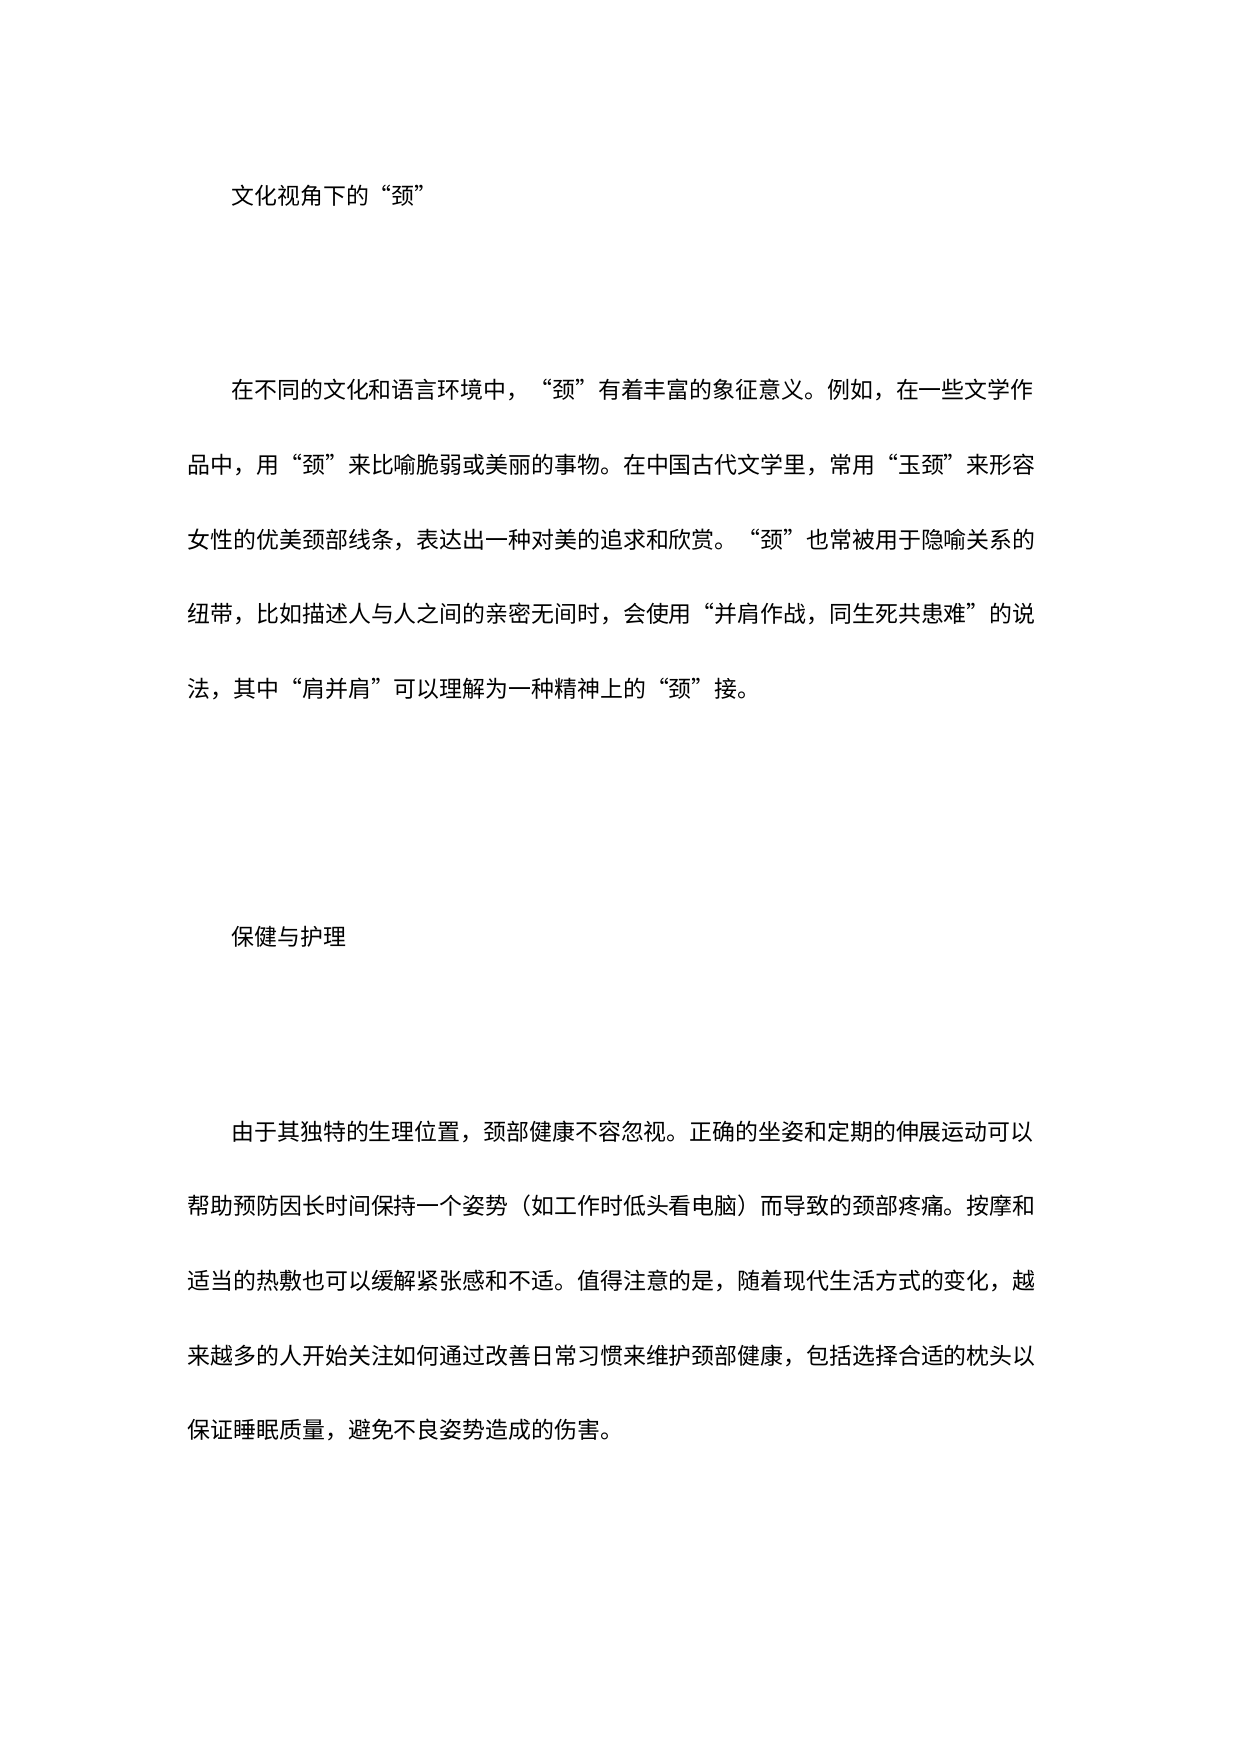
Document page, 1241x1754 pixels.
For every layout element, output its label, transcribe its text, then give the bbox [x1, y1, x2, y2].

text 在不同的文化和语言环境中，“颈”有着丰富的象征意义。例如，在一些文学作品中，用“颈”来比喻脆弱或美丽的事物。在中国古代文学里，常用“玉颈”来形容女性的优美颈部线条，表达出一种对美的追求和欣赏。“颈”也常被用于隐喻关系的纽带，比如描述人与人之间的亲密无间时，会使用“并肩作战，同生死共患难”的说法，其中“肩并肩”可以理解为一种精神上的“颈”接。 [187, 356, 1053, 720]
text 由于其独特的生理位置，颈部健康不容忽视。正确的坐姿和定期的伸展运动可以帮助预防因长时间保持一个姿势（如工作时低头看电脑）而导致的颈部疼痛。按摩和适当的热敷也可以缓解紧张感和不适。值得注意的是，随着现代生活方式的变化，越来越多的人开始关注如何通过改善日常习惯来维护颈部健康，包括选择合适的枕头以保证睡眠质量，避免不良姿势造成的伤害。 [187, 1098, 1053, 1461]
text 保健与护理 [187, 903, 1053, 968]
text 文化视角下的“颈” [187, 162, 1053, 227]
